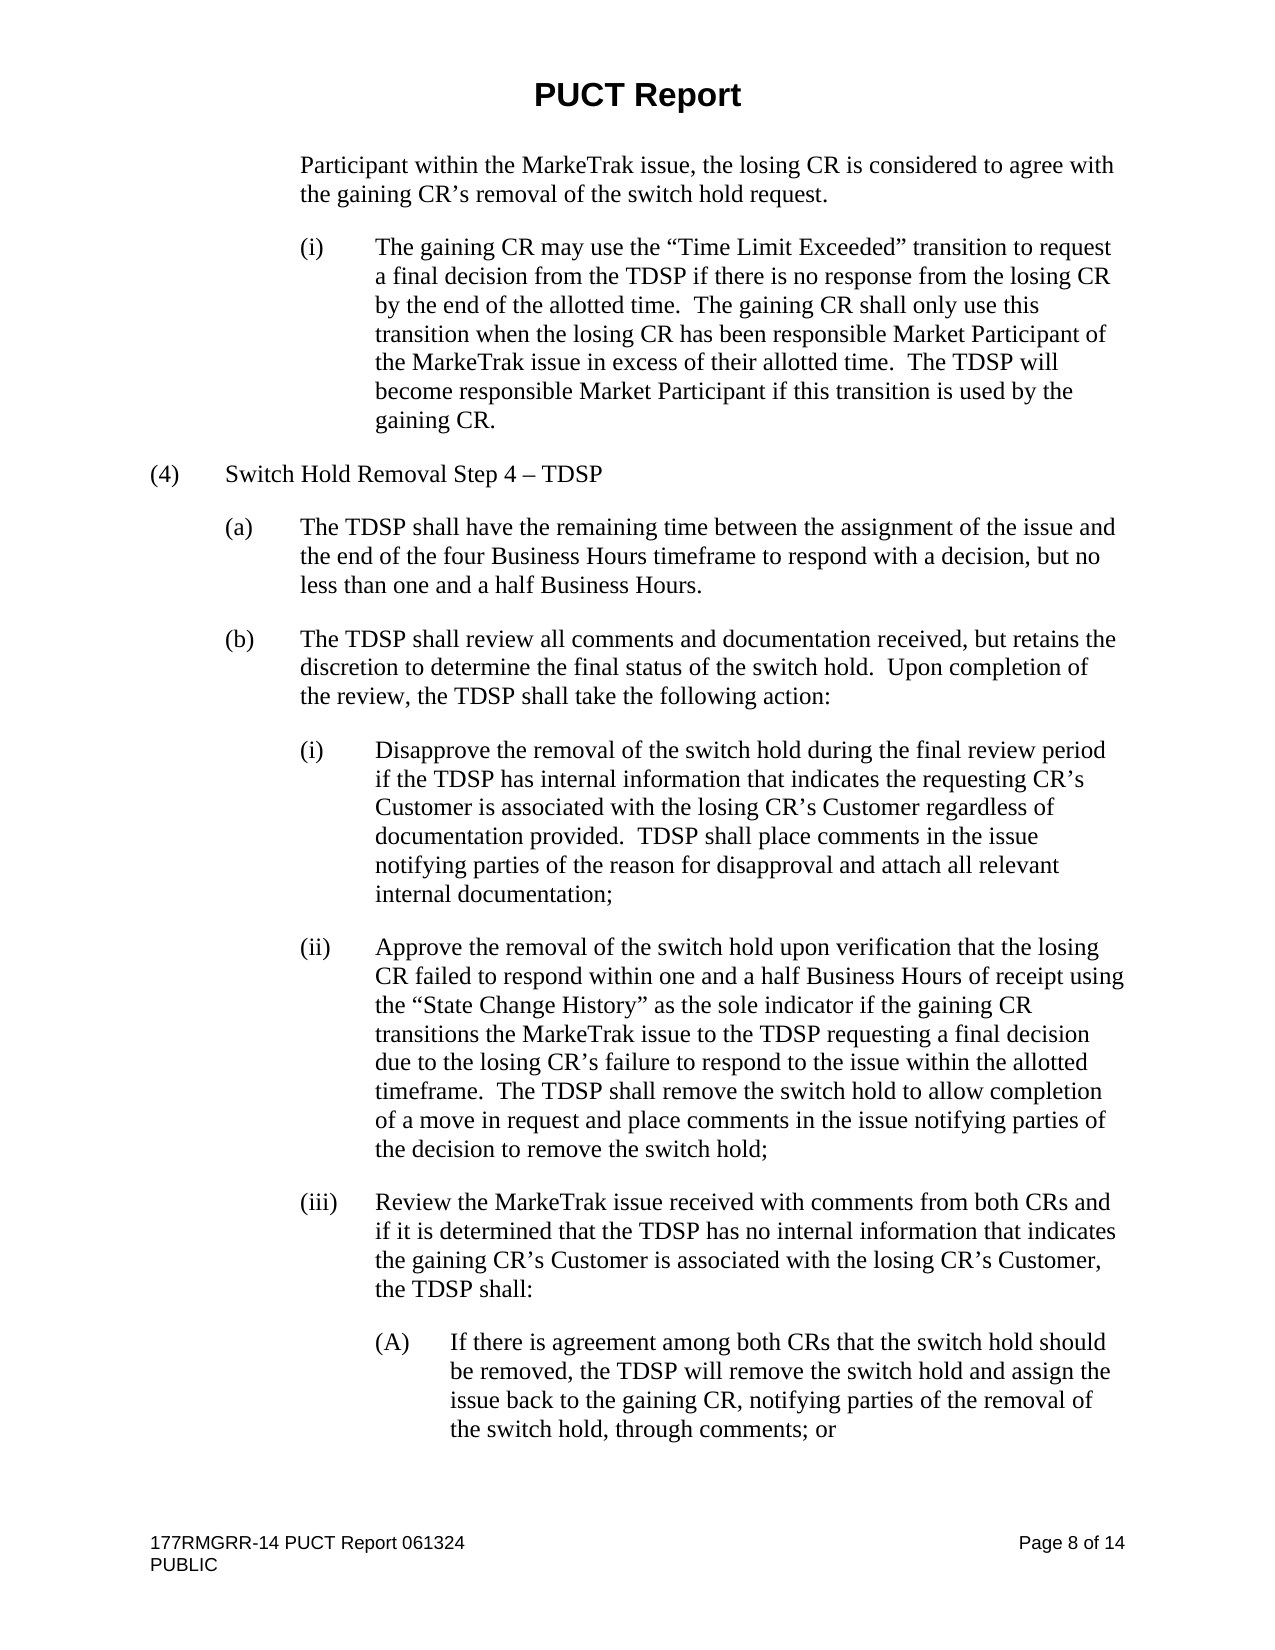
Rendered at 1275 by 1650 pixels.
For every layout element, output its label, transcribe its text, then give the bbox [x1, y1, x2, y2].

text (i) The gaining CR may use the “Time Limit Exceeded” transition to request a final decision from the TDSP if there is no response from the losing CR by the end of the allotted time. The gaining CR shall only use this transition when the losing CR has been responsible Market Participant of the MarkeTrak issue in excess of their allotted time. The TDSP will become responsible Market Participant if this transition is used by the gaining CR. [300, 232, 1125, 434]
text (b) The TDSP shall review all comments and documentation received, but retains the discretion to determine the final status of the switch hold. Upon completion of the review, the TDSP shall take the following action: [225, 624, 1125, 710]
text (a) The TDSP shall have the remaining time between the assignment of the issue and the end of the four Business Hours timeframe to respond with a decision, but no less than one and a half Business Hours. [225, 512, 1125, 599]
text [225, 150, 1125, 207]
text (4) Switch Hold Removal Step 4 – TDSP [150, 459, 1125, 487]
text (A) If there is agreement among both CRs that the switch hold should be removed, the TDSP will remove the switch hold and assign the issue back to the gaining CR, notifying parties of the removal of the switch hold, through comments; or [375, 1327, 1125, 1442]
text (i) Disapprove the removal of the switch hold during the final review period if the TDSP has internal information that indicates the requesting CR’s Customer is associated with the losing CR’s Customer regardless of documentation provided. TDSP shall place comments in the issue notifying parties of the reason for disapproval and attach all relevant internal documentation; [300, 735, 1125, 907]
text (iii) Review the MarkeTrak issue received with comments from both CRs and if it is determined that the TDSP has no internal information that indicates the gaining CR’s Customer is associated with the losing CR’s Customer, the TDSP shall: [300, 1187, 1125, 1302]
text (ii) Approve the removal of the switch hold upon verification that the losing CR failed to respond within one and a half Business Hours of receipt using the “State Change History” as the sole indicator if the gaining CR transitions the MarkeTrak issue to the TDSP requesting a final decision due to the losing CR’s failure to respond to the issue within the allotted timeframe. The TDSP shall remove the switch hold to allow completion of a move in request and place comments in the issue notifying parties of the decision to remove the switch hold; [300, 932, 1125, 1162]
